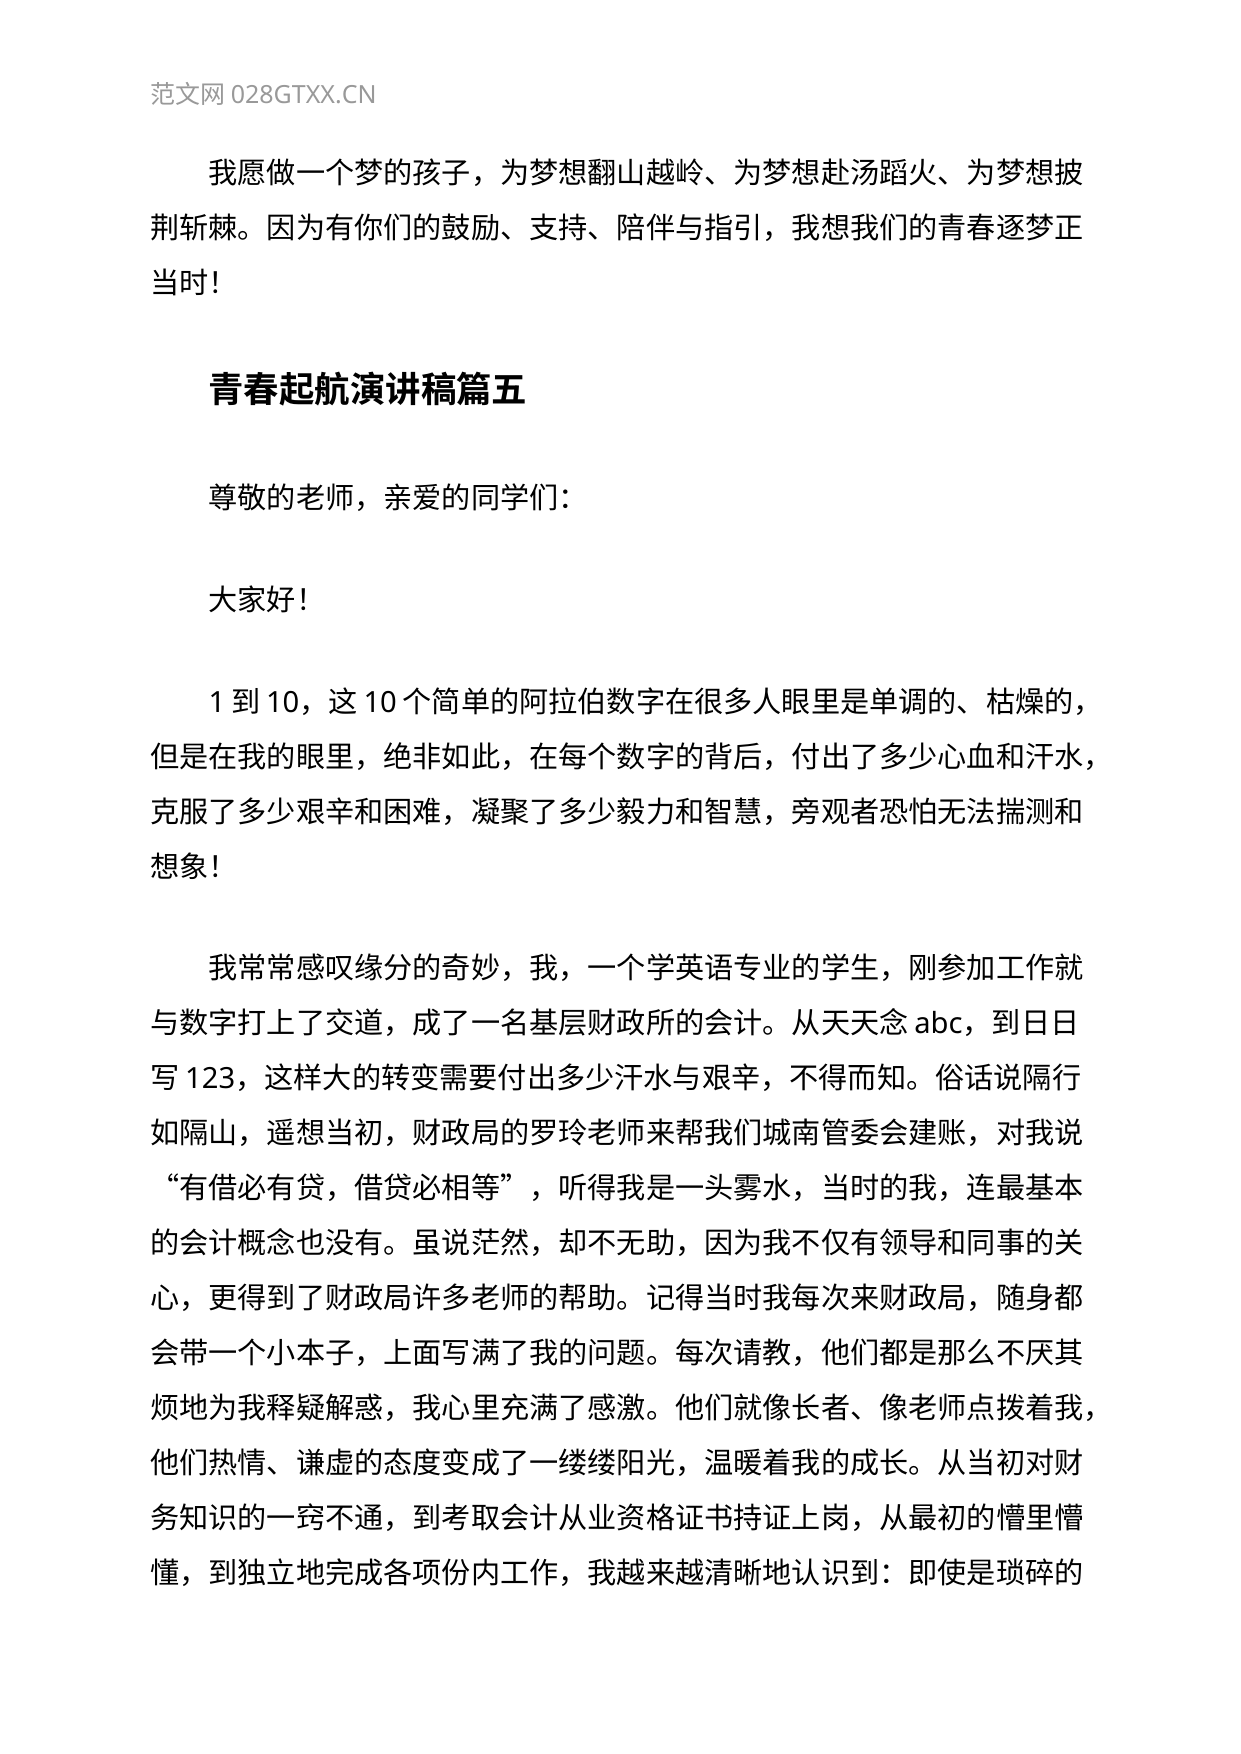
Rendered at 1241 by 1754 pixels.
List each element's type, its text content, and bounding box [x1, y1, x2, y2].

text 大家好！ [150, 577, 1090, 619]
text 我愿做一个梦的孩子，为梦想翻山越岭、为梦想赴汤蹈火、为梦想披荆斩棘。因为有你们的鼓励、支持、陪伴与指引，我想我们的青春逐梦正当时！ [150, 150, 1090, 302]
text 尊敬的老师，亲爱的同学们： [150, 475, 1090, 517]
text 青春起航演讲稿篇五 [150, 362, 1090, 413]
text 1到10，这10个简单的阿拉伯数字在很多人眼里是单调的、枯燥的，但是在我的眼里，绝非如此，在每个数字的背后，付出了多少心血和汗水，克服了多少艰辛和困难，凝聚了多少毅力和智慧，旁观者恐怕无法揣测和想象！ [150, 678, 1090, 886]
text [150, 945, 1090, 1591]
